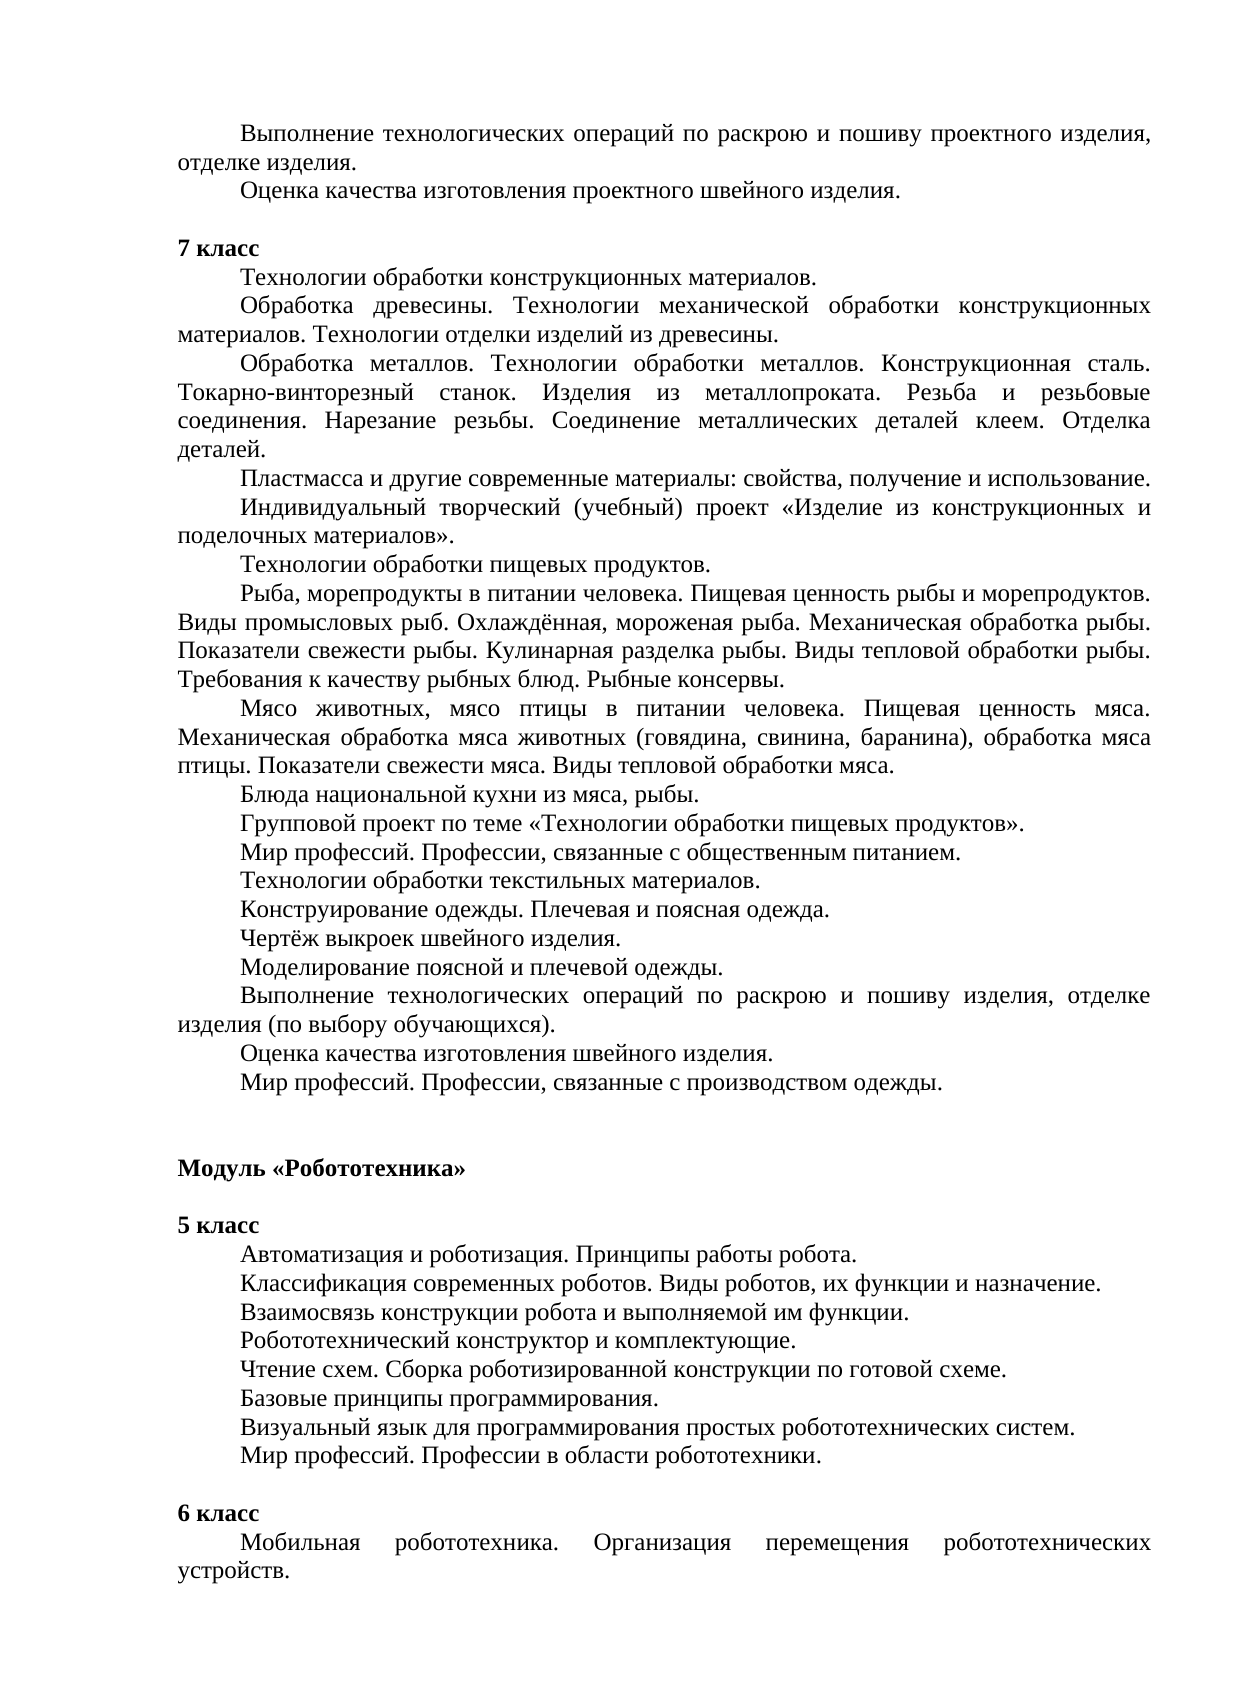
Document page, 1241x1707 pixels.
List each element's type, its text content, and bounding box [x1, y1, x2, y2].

text Обработка металлов. Технологии обработки металлов. Конструкционная сталь. Токарно-винторезный станок. Изделия из металлопроката. Резьба и резьбовые соединения. Нарезание резьбы. Соединение металлических деталей клеем. Отделка деталей. [177, 348, 1152, 463]
text Автоматизация и роботизация. Принципы работы робота. [177, 1239, 1152, 1268]
text Групповой проект по теме «Технологии обработки пищевых продуктов». [177, 808, 1152, 837]
text 5 класс [177, 1211, 1152, 1239]
text Выполнение технологических операций по раскрою и пошиву проектного изделия, отделке изделия. [177, 118, 1152, 176]
text Моделирование поясной и плечевой одежды. [177, 952, 1152, 981]
text Конструирование одежды. Плечевая и поясная одежда. [177, 894, 1152, 923]
text Обработка древесины. Технологии механической обработки конструкционных материалов. Технологии отделки изделий из древесины. [177, 291, 1152, 348]
text Технологии обработки пищевых продуктов. [177, 549, 1152, 578]
text Мир профессий. Профессии, связанные с общественным питанием. [177, 837, 1152, 866]
text Мобильная робототехника. Организация перемещения робототехнических устройств. [177, 1527, 1152, 1584]
text 6 класс [177, 1498, 1152, 1527]
text Базовые принципы программирования. [177, 1383, 1152, 1412]
text Мясо животных, мясо птицы в питании человека. Пищевая ценность мяса. Механическая обработка мяса животных (говядина, свинина, баранина), обработка мяса птицы. Показатели свежести мяса. Виды тепловой обработки мяса. [177, 693, 1152, 779]
text Пластмасса и другие современные материалы: свойства, получение и использование. [177, 463, 1152, 492]
text Визуальный язык для программирования простых робототехнических систем. [177, 1412, 1152, 1441]
text Мир профессий. Профессии в области робототехники. [177, 1441, 1152, 1469]
text Модуль «Робототехника» [177, 1153, 1152, 1182]
text Мир профессий. Профессии, связанные с производством одежды. [177, 1067, 1152, 1096]
text Оценка качества изготовления швейного изделия. [177, 1038, 1152, 1067]
text Блюда национальной кухни из мяса, рыбы. [177, 779, 1152, 808]
text Чертёж выкроек швейного изделия. [177, 923, 1152, 952]
text Оценка качества изготовления проектного швейного изделия. [177, 176, 1152, 204]
text Индивидуальный творческий (учебный) проект «Изделие из конструкционных и поделочных материалов». [177, 492, 1152, 549]
text Чтение схем. Сборка роботизированной конструкции по готовой схеме. [177, 1354, 1152, 1383]
text Робототехнический конструктор и комплектующие. [177, 1326, 1152, 1354]
text Выполнение технологических операций по раскрою и пошиву изделия, отделке изделия (по выбору обучающихся). [177, 981, 1152, 1038]
text Рыба, морепродукты в питании человека. Пищевая ценность рыбы и морепродуктов. Виды промысловых рыб. Охлаждённая, мороженая рыба. Механическая обработка рыбы. Показатели свежести рыбы. Кулинарная разделка рыбы. Виды тепловой обработки рыбы. Требования к качеству рыбных блюд. Рыбные консервы. [177, 578, 1152, 693]
text Классификация современных роботов. Виды роботов, их функции и назначение. [177, 1268, 1152, 1297]
text Технологии обработки текстильных материалов. [177, 866, 1152, 894]
text Технологии обработки конструкционных материалов. [177, 262, 1152, 291]
text Взаимосвязь конструкции робота и выполняемой им функции. [177, 1297, 1152, 1326]
text 7 класс [177, 233, 1152, 262]
